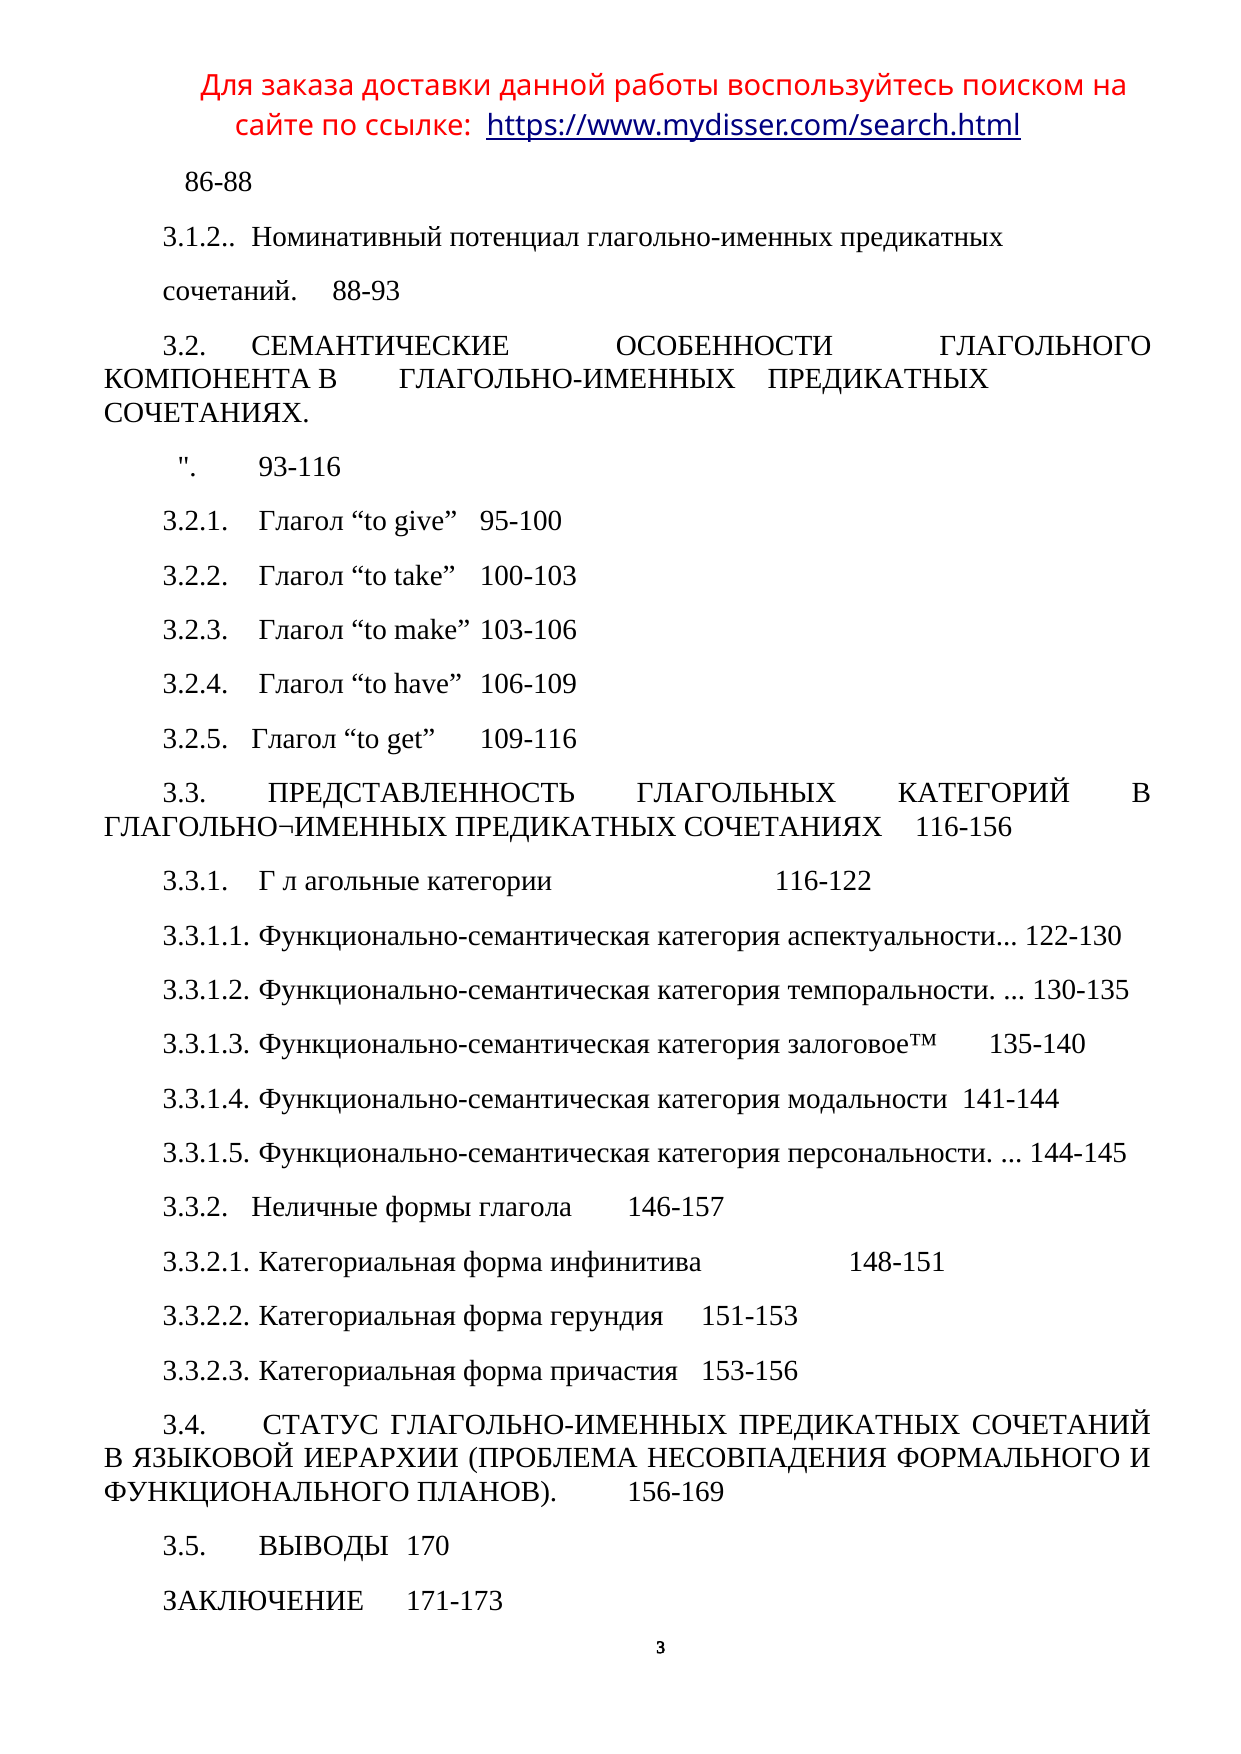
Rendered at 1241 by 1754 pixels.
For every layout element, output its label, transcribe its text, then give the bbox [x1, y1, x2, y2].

text 3.3.1.4. Функционально-семантическая категория модальности 141-144 [103, 1081, 1152, 1114]
text 3.3.2.2. Категориальная форма герундия 151-153 [103, 1298, 1152, 1332]
text 3.2.2. Глагол “to take” 100-103 [103, 558, 1152, 591]
text 3.5. ВЫВОДЫ 170 [103, 1528, 1152, 1562]
text сочетаний. 88-93 [103, 273, 1152, 307]
text 3.2.1. Глагол “to give” 95-100 [103, 503, 1152, 537]
text 3.2. СЕМАНТИЧЕСКИЕ ОСОБЕННОСТИ ГЛАГОЛЬНОГО КОМПОНЕНТА В ГЛАГОЛЬНО-ИМЕННЫХ ПРЕДИКАТНЫХ СОЧЕТАНИЯХ. [103, 328, 1152, 428]
text 3.3.1. Г л агольные категории 116-122 [103, 863, 1152, 897]
text ЗАКЛЮЧЕНИЕ 171-173 [103, 1583, 1152, 1616]
text 3.3.2.1. Категориальная форма инфинитива 148-151 [103, 1244, 1152, 1277]
text 86-88 [103, 164, 1152, 198]
text ". 93-116 [103, 449, 1152, 483]
text 3.3.1.1. Функционально-семантическая категория аспектуальности... 122-130 [103, 918, 1152, 951]
text 3.2.5. Глагол “to get” 109-116 [103, 721, 1152, 754]
text 3.3.2.3. Категориальная форма причастия 153-156 [103, 1353, 1152, 1386]
text 3.2.3. Глагол “to make” 103-106 [103, 612, 1152, 646]
text 3.3.1.3. Функционально-семантическая категория залоговое™ 135-140 [103, 1026, 1152, 1060]
text 3.3.1.2. Функционально-семантическая категория темпоральности. ... 130-135 [103, 972, 1152, 1006]
text 3.3.1.5. Функционально-семантическая категория персональности. ... 144-145 [103, 1135, 1152, 1169]
text 3.1.2.. Номинативный потенциал глагольно-именных предикатных [103, 219, 1152, 252]
text 3.2.4. Глагол “to have” 106-109 [103, 667, 1152, 700]
text 3.3.2. Неличные формы глагола 146-157 [103, 1189, 1152, 1223]
text 3.3. ПРЕДСТАВЛЕННОСТЬ ГЛАГОЛЬНЫХ КАТЕГОРИЙ В ГЛАГОЛЬНО¬ИМЕННЫХ ПРЕДИКАТНЫХ СОЧЕТАНИЯХ 116-156 [103, 775, 1152, 842]
text 3.4. СТАТУС ГЛАГОЛЬНО-ИМЕННЫХ ПРЕДИКАТНЫХ СОЧЕТАНИЙ В ЯЗЫКОВОЙ ИЕРАРХИИ (ПРОБЛЕМА НЕСОВПАДЕНИЯ ФОРМАЛЬНОГО И ФУНКЦИОНАЛЬНОГО ПЛАНОВ). 156-169 [103, 1407, 1152, 1508]
